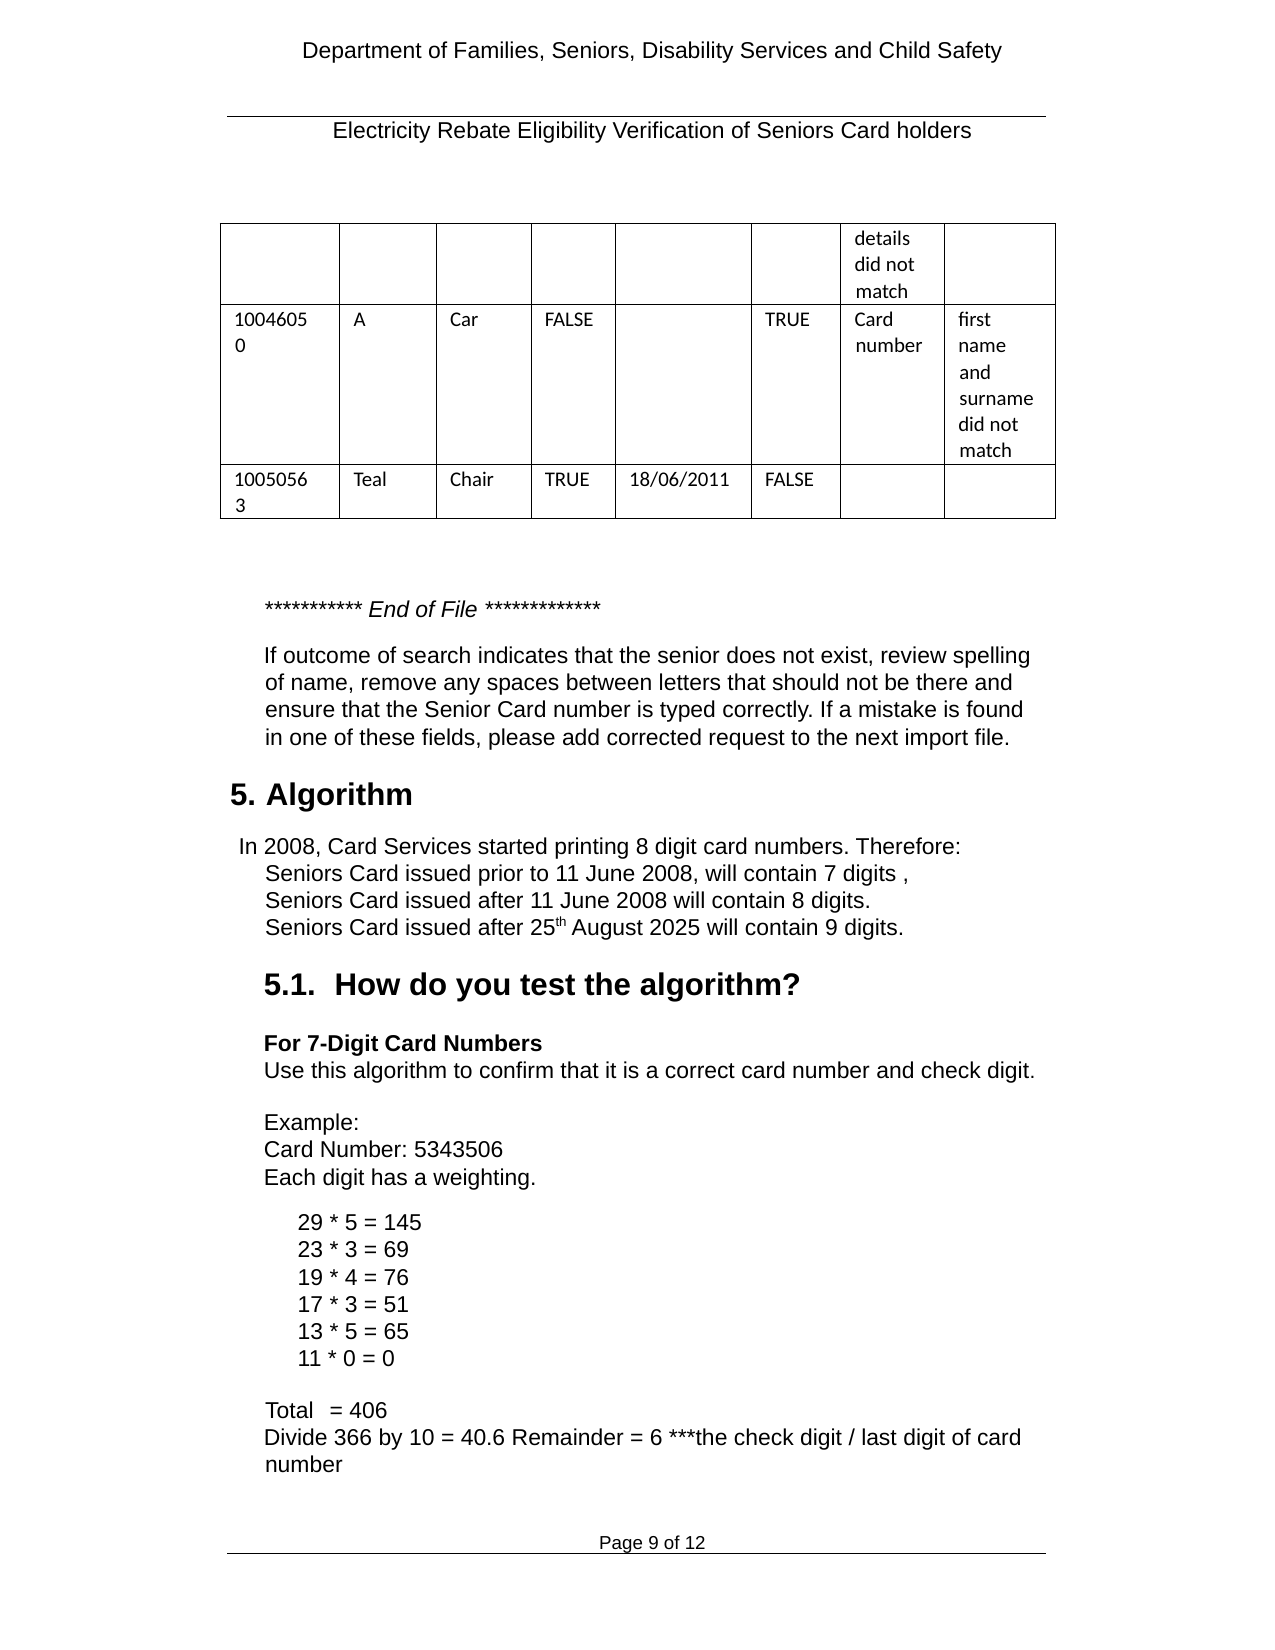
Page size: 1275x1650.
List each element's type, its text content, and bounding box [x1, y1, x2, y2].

text 19 * 4 = 76 [265, 1263, 1040, 1290]
text In 2008, Card Services started printing 8 digit card numbers. Therefore: Seniors Card issued prior to 11 June 2008, will contain 7 digits , Seniors Card issued after 11 June 2008 will contain 8 digits. Seniors Card issued after 25th August 2025 will contain 9 digits. [238, 833, 1040, 941]
table_cell A [340, 305, 436, 463]
table_header [752, 224, 840, 304]
text 17 * 3 = 51 [265, 1291, 1040, 1317]
text 11 * 0 = 0 [265, 1345, 1040, 1371]
text *********** End of File ************* [264, 596, 1040, 623]
table_cell FALSE [752, 465, 840, 518]
text 13 * 5 = 65 [265, 1318, 1040, 1344]
table_header [945, 224, 1055, 304]
subtitle How do you test the algorithm? [264, 966, 1041, 1002]
text Each digit has a weighting. [264, 1163, 1040, 1190]
table_cell Car [437, 305, 531, 463]
table_cell [841, 465, 944, 518]
table_header [340, 224, 436, 304]
text Divide 366 by 10 = 40.6 Remainder = 6 ***the check digit / last digit of card number [264, 1424, 1041, 1477]
text Use this algorithm to confirm that it is a correct card number and check digit. [264, 1057, 1040, 1084]
table_header details did not match [841, 224, 944, 304]
table_cell Chair [437, 465, 531, 518]
table_cell TRUE [752, 305, 840, 463]
text 29 * 5 = 145 [265, 1209, 1040, 1236]
table_cell first name and surname did not match [945, 305, 1055, 463]
table_cell Teal [340, 465, 436, 518]
table_cell Card number [841, 305, 944, 463]
table_cell [616, 305, 751, 463]
subtitle Algorithm [230, 776, 1041, 812]
text Example: [264, 1109, 1040, 1136]
table_cell FALSE [532, 305, 615, 463]
table_cell 10050563 [221, 465, 339, 518]
text For 7-Digit Card Numbers [264, 1030, 1040, 1057]
table_header [616, 224, 751, 304]
table_cell 18/06/2011 [616, 465, 751, 518]
table_cell [945, 465, 1055, 518]
table_header [532, 224, 615, 304]
text If outcome of search indicates that the senior does not exist, review spelling of name, remove any spaces between letters that should not be there and ensure that the Senior Card number is typed correctly. If a mistake is found in one of these fields, please add corrected request to the next import file. [264, 642, 1040, 750]
table_cell 10046050 [221, 305, 339, 463]
text Total = 406 [264, 1397, 1040, 1423]
text Card Number: 5343506 [264, 1136, 1040, 1163]
text 23 * 3 = 69 [265, 1236, 1040, 1263]
table_header [221, 224, 339, 304]
table_header [437, 224, 531, 304]
table_cell TRUE [532, 465, 615, 518]
